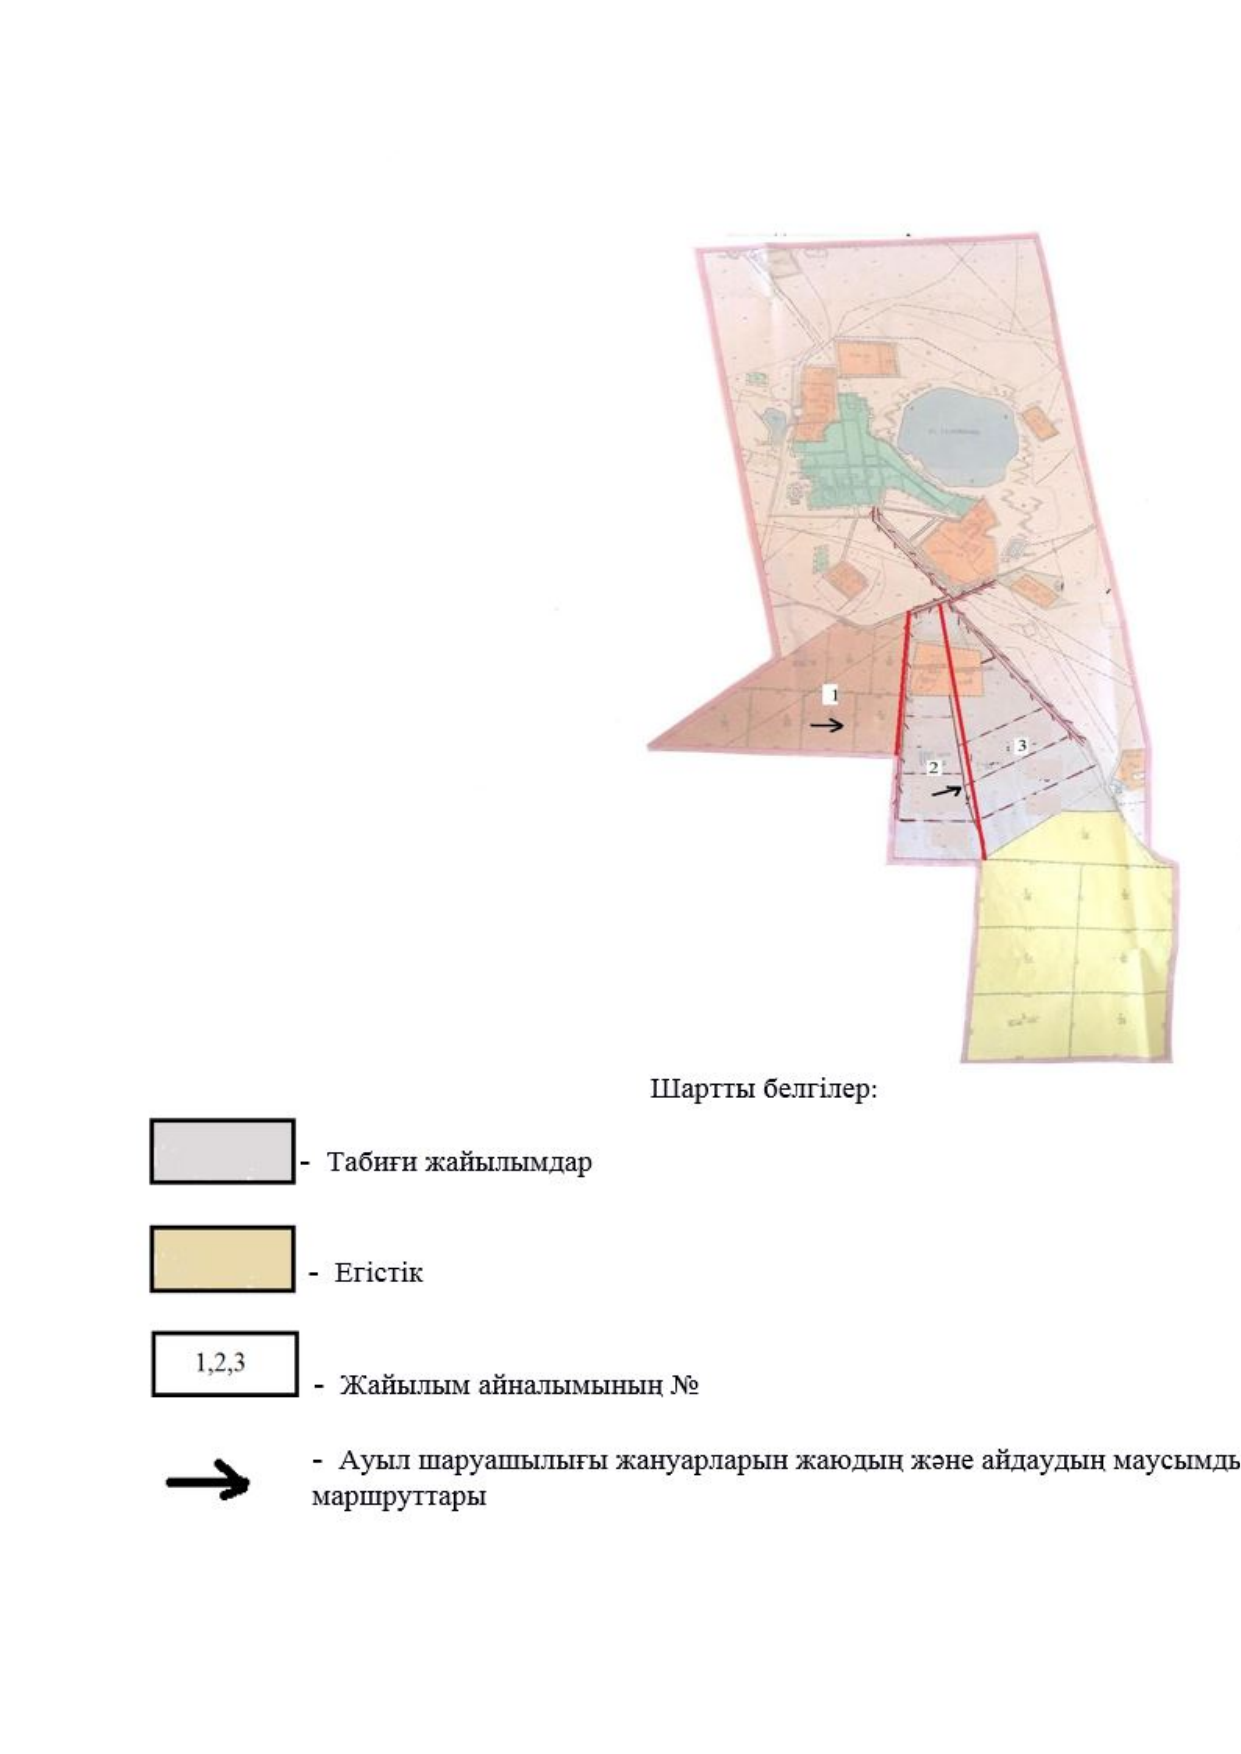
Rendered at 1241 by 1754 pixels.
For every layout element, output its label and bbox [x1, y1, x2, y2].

picture [112, 150, 1241, 1538]
